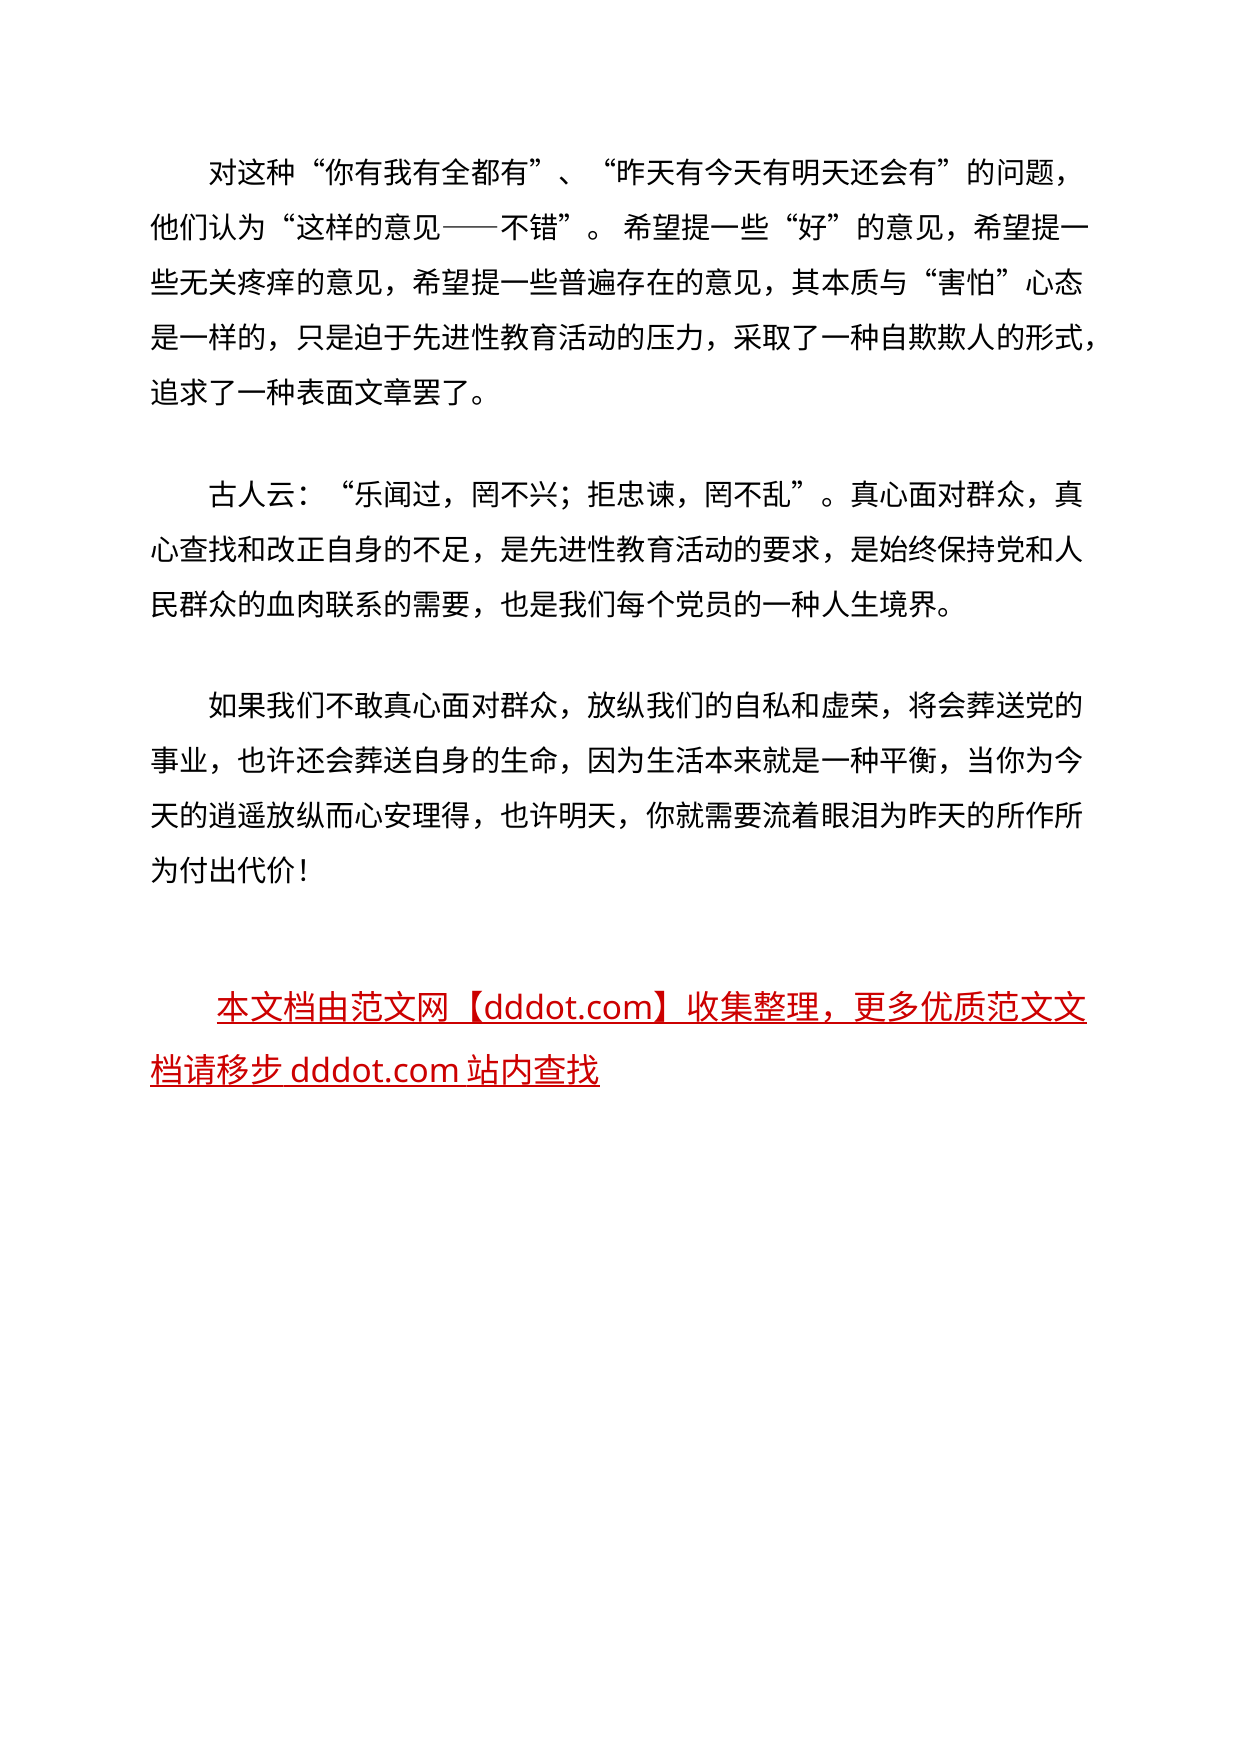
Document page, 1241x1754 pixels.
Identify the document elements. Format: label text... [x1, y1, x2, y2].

text 本文档由范文网【dddot.com】收集整理，更多优质范文文档请移步dddot.com站内查找 [150, 981, 1090, 1092]
text 对这种“你有我有全都有”、“昨天有今天有明天还会有”的问题，他们认为“这样的意见——不错”。 希望提一些“好”的意见，希望提一些无关疼痒的意见，希望提一些普遍存在的意见，其本质与“害怕”心态是一样的，只是迫于先进性教育活动的压力，采取了一种自欺欺人的形式，追求了一种表面文章罢了。 [150, 150, 1090, 412]
text 古人云：“乐闻过，罔不兴；拒忠谏，罔不乱”。真心面对群众，真心查找和改正自身的不足，是先进性教育活动的要求，是始终保持党和人民群众的血肉联系的需要，也是我们每个党员的一种人生境界。 [150, 471, 1090, 623]
text 如果我们不敢真心面对群众，放纵我们的自私和虚荣，将会葬送党的事业，也许还会葬送自身的生命，因为生活本来就是一种平衡，当你为今天的逍遥放纵而心安理得，也许明天，你就需要流着眼泪为昨天的所作所为付出代价！ [150, 683, 1090, 890]
